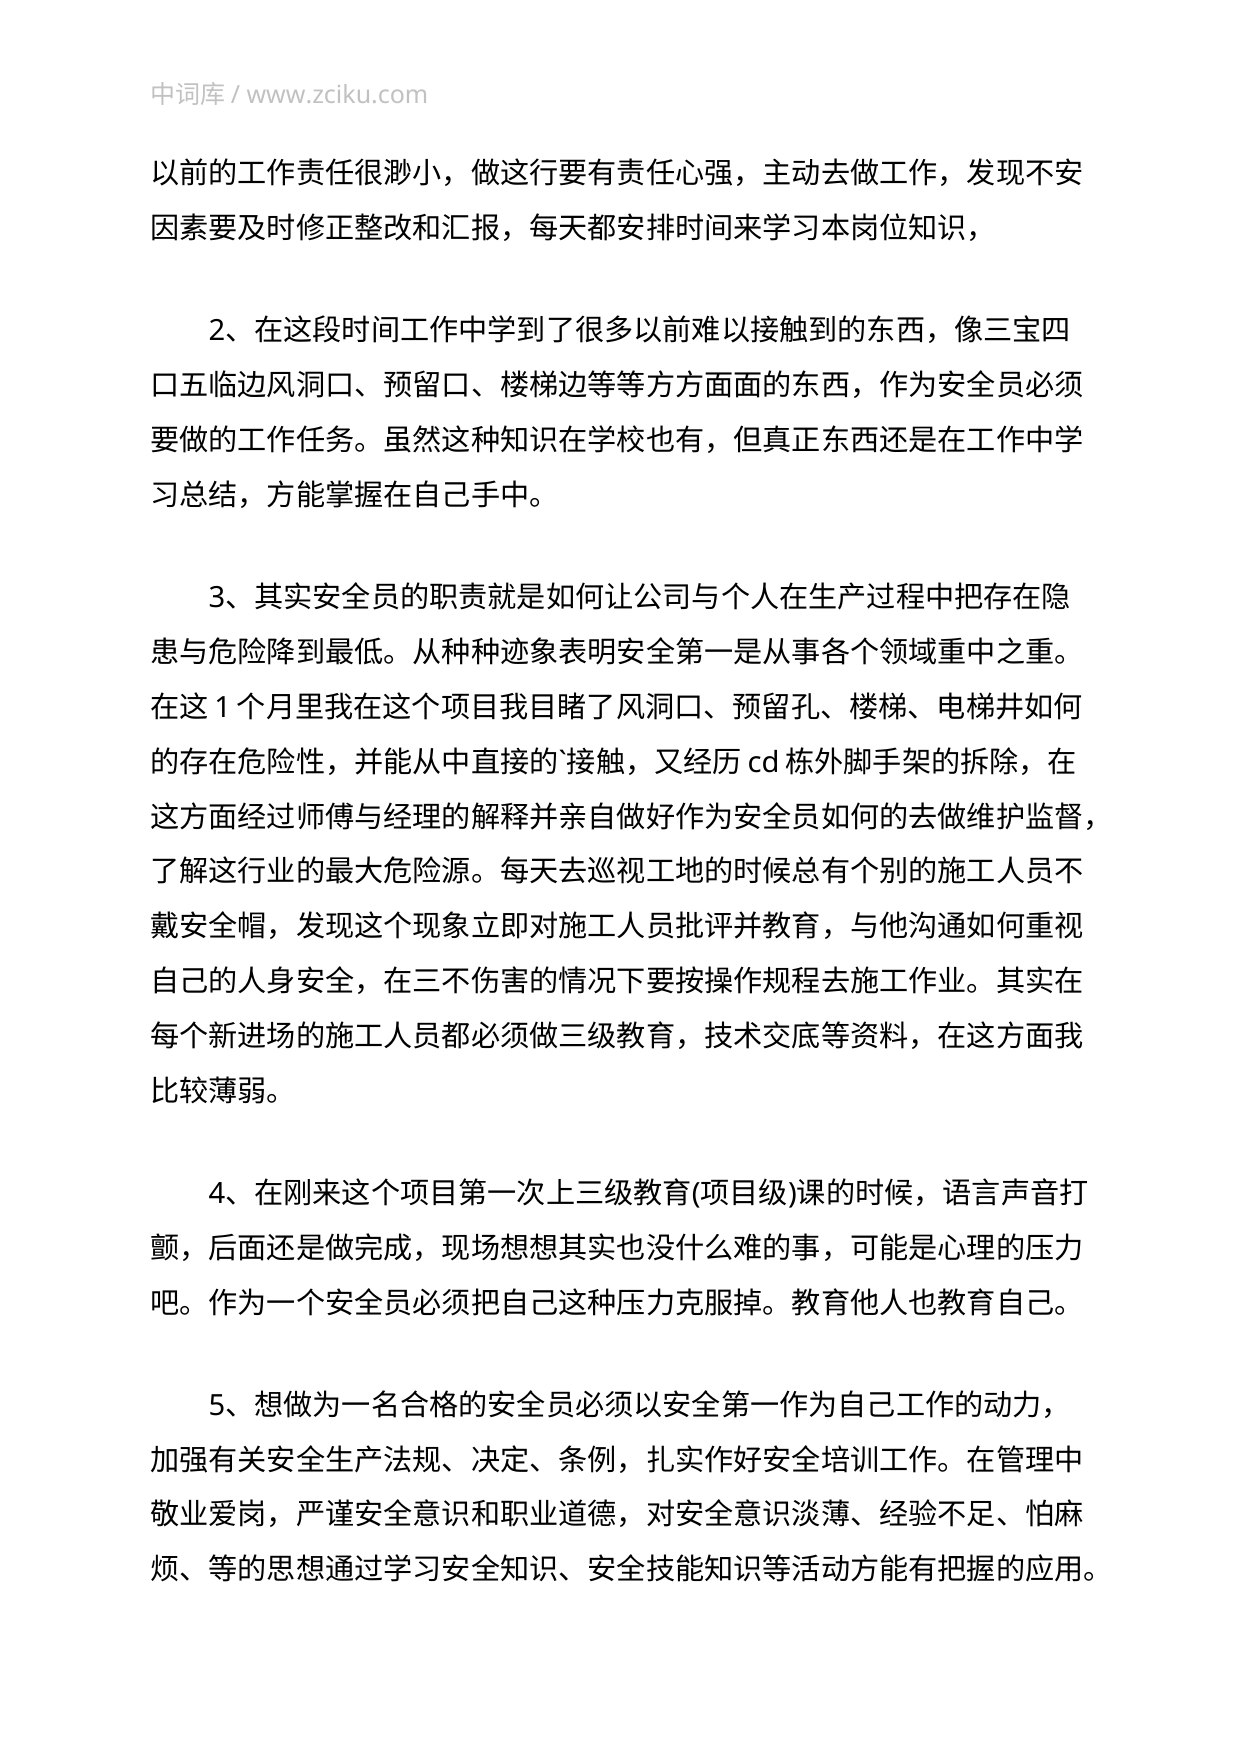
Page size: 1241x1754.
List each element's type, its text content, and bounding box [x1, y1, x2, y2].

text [150, 150, 1090, 247]
text 5、想做为一名合格的安全员必须以安全第一作为自己工作的动力，加强有关安全生产法规、决定、条例，扎实作好安全培训工作。在管理中敬业爱岗，严谨安全意识和职业道德，对安全意识淡薄、经验不足、怕麻烦、等的思想通过学习安全知识、安全技能知识等活动方能有把握的应用。 [150, 1381, 1090, 1588]
text 2、在这段时间工作中学到了很多以前难以接触到的东西，像三宝四口五临边风洞口、预留口、楼梯边等等方方面面的东西，作为安全员必须要做的工作任务。虽然这种知识在学校也有，但真正东西还是在工作中学习总结，方能掌握在自己手中。 [150, 307, 1090, 514]
text 4、在刚来这个项目第一次上三级教育(项目级)课的时候，语言声音打颤，后面还是做完成，现场想想其实也没什么难的事，可能是心理的压力吧。作为一个安全员必须把自己这种压力克服掉。教育他人也教育自己。 [150, 1169, 1090, 1322]
text 3、其实安全员的职责就是如何让公司与个人在生产过程中把存在隐患与危险降到最低。从种种迹象表明安全第一是从事各个领域重中之重。在这1个月里我在这个项目我目睹了风洞口、预留孔、楼梯、电梯井如何的存在危险性，并能从中直接的`接触，又经历cd栋外脚手架的拆除，在这方面经过师傅与经理的解释并亲自做好作为安全员如何的去做维护监督，了解这行业的最大危险源。每天去巡视工地的时候总有个别的施工人员不戴安全帽，发现这个现象立即对施工人员批评并教育，与他沟通如何重视自己的人身安全，在三不伤害的情况下要按操作规程去施工作业。其实在每个新进场的施工人员都必须做三级教育，技术交底等资料，在这方面我比较薄弱。 [150, 573, 1090, 1110]
